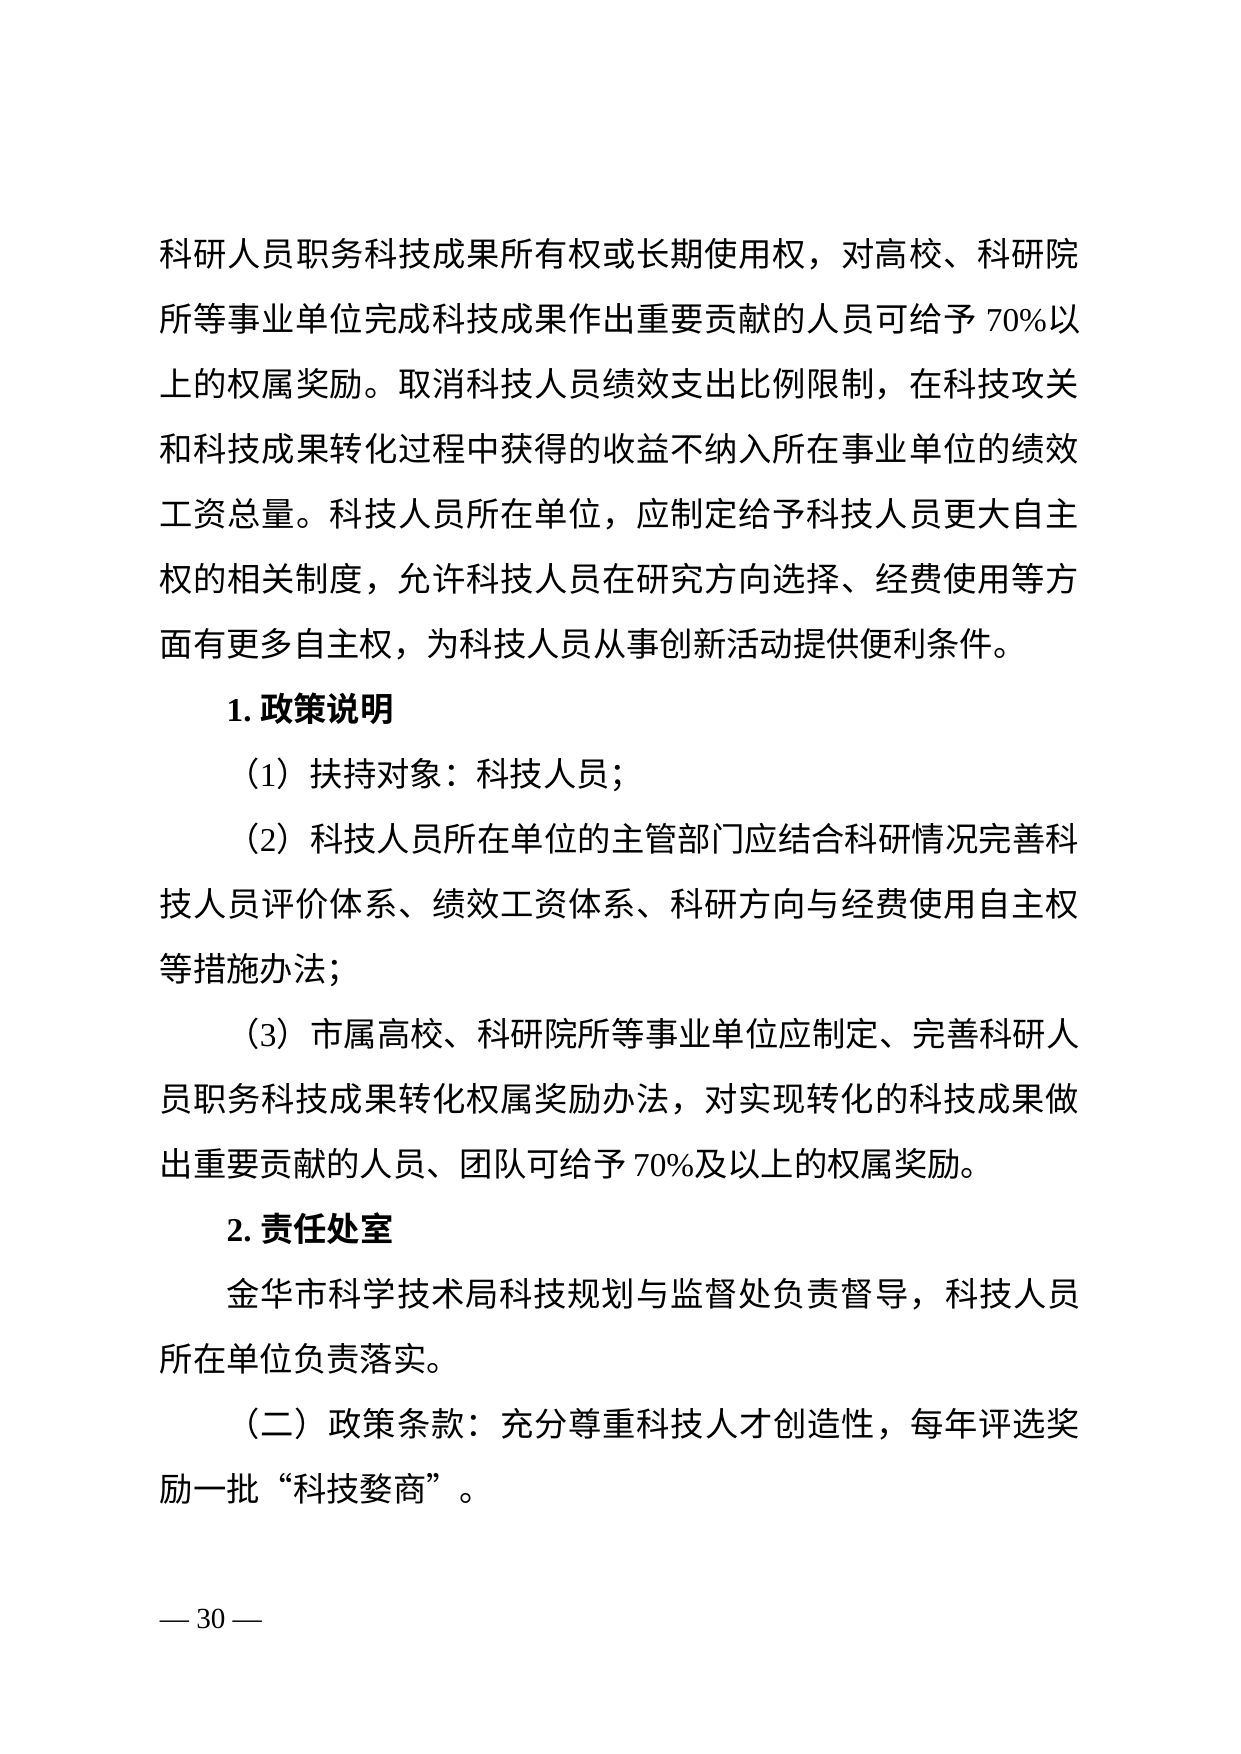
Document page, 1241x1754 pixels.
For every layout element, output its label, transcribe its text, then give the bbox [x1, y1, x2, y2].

text 2. 责任处室 [159, 1194, 1081, 1259]
text 金华市科学技术局科技规划与监督处负责督导，科技人员所在单位负责落实。 [159, 1259, 1081, 1389]
list （二）政策条款：充分尊重科技人才创造性，每年评选奖励一批“科技婺商”。 [159, 1389, 1081, 1519]
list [159, 219, 1081, 674]
text （3）市属高校、科研院所等事业单位应制定、完善科研人员职务科技成果转化权属奖励办法，对实现转化的科技成果做出重要贡献的人员、团队可给予70%及以上的权属奖励。 [159, 999, 1081, 1194]
text （1）扶持对象：科技人员； [159, 739, 1081, 804]
text （2）科技人员所在单位的主管部门应结合科研情况完善科技人员评价体系、绩效工资体系、科研方向与经费使用自主权等措施办法； [159, 804, 1081, 999]
list 1. 政策说明 [159, 674, 1081, 739]
